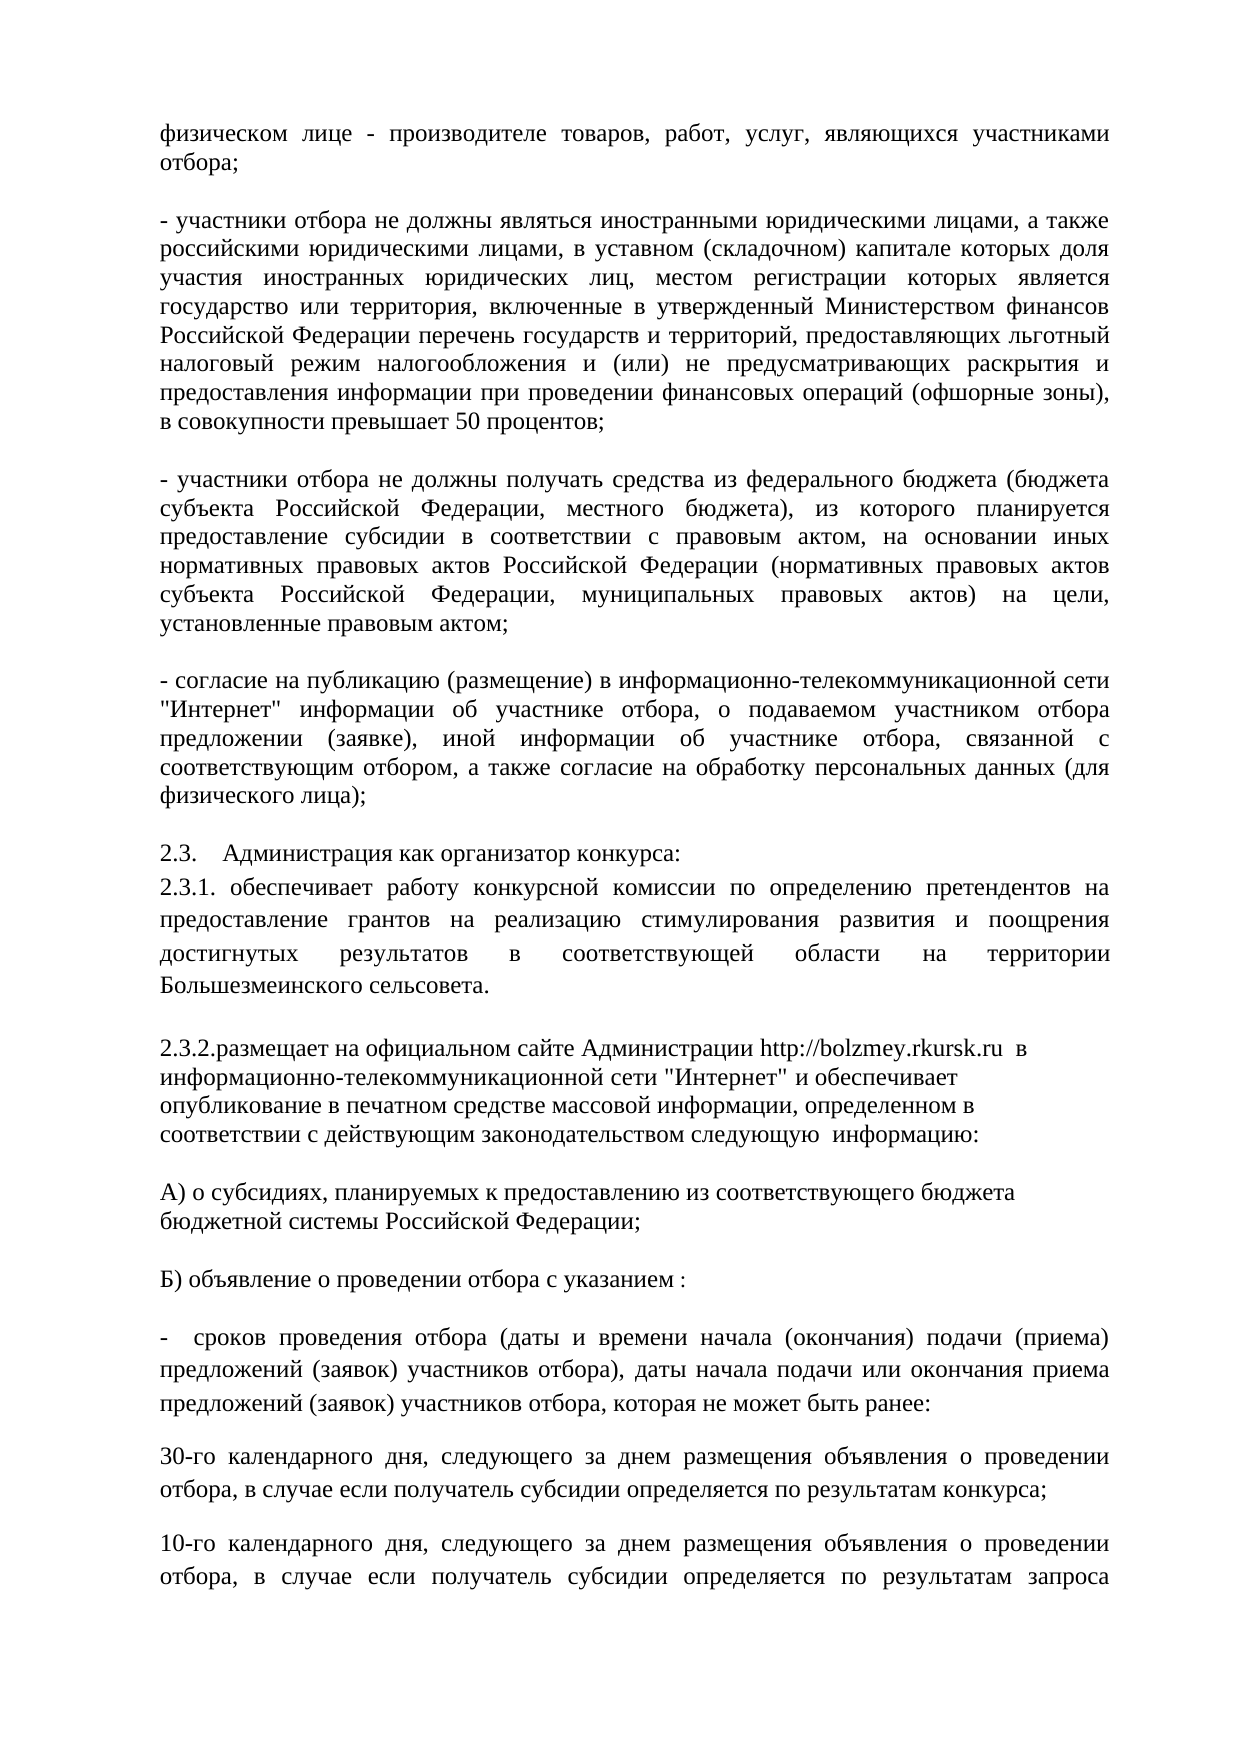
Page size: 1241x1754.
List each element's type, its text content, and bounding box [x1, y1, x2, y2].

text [159, 118, 1110, 176]
text - сроков проведения отбора (даты и времени начала (окончания) подачи (приема) предложений (заявок) участников отбора), даты начала подачи или окончания приема предложений (заявок) участников отбора, которая не может быть ранее: [159, 1322, 1110, 1416]
text 2.3. Администрация как организатор конкурса: [159, 838, 1110, 867]
text Б) объявление о проведении отбора с указанием : [159, 1264, 1110, 1292]
text - участники отбора не должны являться иностранными юридическими лицами, а также российскими юридическими лицами, в уставном (складочном) капитале которых доля участия иностранных юридических лиц, местом регистрации которых является государство или территория, включенные в утвержденный Министерством финансов Российской Федерации перечень государств и территорий, предоставляющих льготный налоговый режим налогообложения и (или) не предусматривающих раскрытия и предоставления информации при проведении финансовых операций (офшорные зоны), в совокупности превышает 50 процентов; [159, 205, 1110, 435]
text А) о субсидиях, планируемых к предоставлению из соответствующего бюджета бюджетной системы Российской Федерации; [159, 1177, 1110, 1234]
text 2.3.1. обеспечивает работу конкурсной комиссии по определению претендентов на предоставление грантов на реализацию стимулирования развития и поощрения достигнутых результатов в соответствующей области на территории Большезмеинского сельсовета. [159, 872, 1110, 999]
text - согласие на публикацию (размещение) в информационно-телекоммуникационной сети "Интернет" информации об участнике отбора, о подаваемом участником отбора предложении (заявке), иной информации об участнике отбора, связанной с соответствующим отбором, а также согласие на обработку персональных данных (для физического лица); [159, 666, 1110, 809]
text - участники отбора не должны получать средства из федерального бюджета (бюджета субъекта Российской Федерации, местного бюджета), из которого планируется предоставление субсидии в соответствии с правовым актом, на основании иных нормативных правовых актов Российской Федерации (нормативных правовых актов субъекта Российской Федерации, муниципальных правовых актов) на цели, установленные правовым актом; [159, 464, 1110, 636]
text 30-го календарного дня, следующего за днем размещения объявления о проведении отбора, в случае если получатель субсидии определяется по результатам конкурса; [159, 1441, 1110, 1503]
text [159, 1528, 1110, 1590]
text 2.3.2.размещает на официальном сайте Администрации http://bolzmey.rkursk.ru в информационно-телекоммуникационной сети "Интернет" и обеспечивает опубликование в печатном средстве массовой информации, определенном в соответствии с действующим законодательством следующую информацию: [159, 1033, 1110, 1148]
